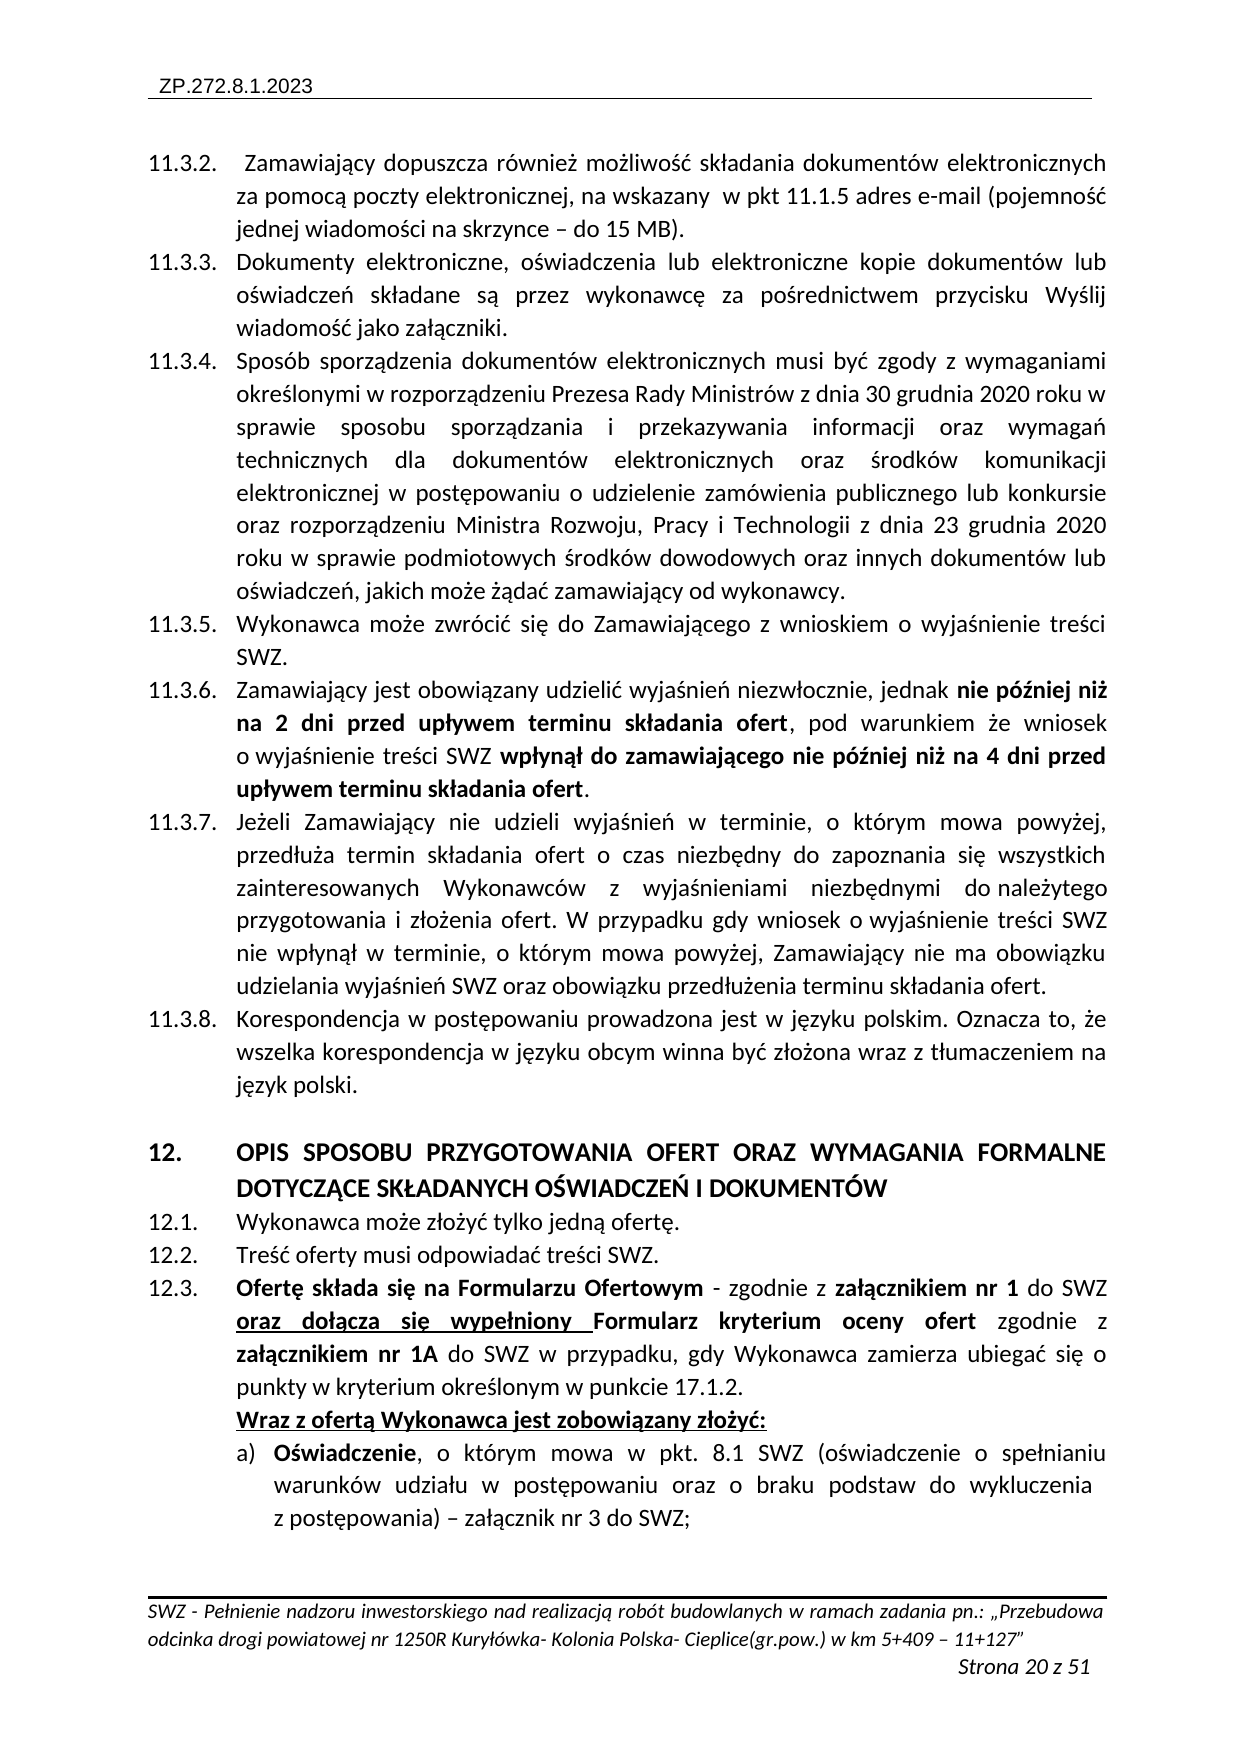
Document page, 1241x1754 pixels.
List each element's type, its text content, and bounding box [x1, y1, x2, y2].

list Wykonawca może złożyć tylko jedną ofertę. [148, 1206, 1107, 1237]
list Zamawiający dopuszcza również możliwość składania dokumentów elektronicznych za pomocą poczty elektronicznej, na wskazany w pkt 11.1.5 adres e-mail (pojemność jednej wiadomości na skrzynce – do 15 MB). [148, 148, 1107, 244]
list Sposób sporządzenia dokumentów elektronicznych musi być zgody z wymaganiami określonymi w rozporządzeniu Prezesa Rady Ministrów z dnia 30 grudnia 2020 roku w sprawie sposobu sporządzania i przekazywania informacji oraz wymagań technicznych dla dokumentów elektronicznych oraz środków komunikacji elektronicznej w postępowaniu o udzielenie zamówienia publicznego lub konkursie oraz rozporządzeniu Ministra Rozwoju, Pracy i Technologii z dnia 23 grudnia 2020 roku w sprawie podmiotowych środków dowodowych oraz innych dokumentów lub oświadczeń, jakich może żądać zamawiający od wykonawcy. [148, 345, 1107, 606]
list Dokumenty elektroniczne, oświadczenia lub elektroniczne kopie dokumentów lub oświadczeń składane są przez wykonawcę za pośrednictwem przycisku Wyślij wiadomość jako załączniki. [148, 246, 1107, 343]
list Korespondencja w postępowaniu prowadzona jest w języku polskim. Oznacza to, że wszelka korespondencja w języku obcym winna być złożona wraz z tłumaczeniem na język polski. [148, 1003, 1107, 1100]
list Ofertę składa się na Formularzu Ofertowym - zgodnie z załącznikiem nr 1 do SWZ oraz dołącza się wypełniony Formularz kryterium oceny ofert zgodnie z załącznikiem nr 1A do SWZ w przypadku, gdy Wykonawca zamierza ubiegać się o punkty w kryterium określonym w punkcie 17.1.2. [148, 1272, 1107, 1401]
list Wraz z ofertą Wykonawca jest zobowiązany złożyć: [236, 1404, 1107, 1434]
list OPIS SPOSOBU PRZYGOTOWANIA OFERT ORAZ WYMAGANIA FORMALNE DOTYCZĄCE SKŁADANYCH OŚWIADCZEŃ I DOKUMENTÓW [148, 1135, 1107, 1204]
list Oświadczenie, o którym mowa w pkt. 8.1 SWZ (oświadczenie o spełnianiu warunków udziału w postępowaniu oraz o braku podstaw do wykluczenia z postępowania) – załącznik nr 3 do SWZ; [236, 1437, 1107, 1533]
list Treść oferty musi odpowiadać treści SWZ. [148, 1239, 1107, 1270]
list Wykonawca może zwrócić się do Zamawiającego z wnioskiem o wyjaśnienie treści SWZ. [148, 608, 1107, 672]
list Jeżeli Zamawiający nie udzieli wyjaśnień w terminie, o którym mowa powyżej, przedłuża termin składania ofert o czas niezbędny do zapoznania się wszystkich zainteresowanych Wykonawców z wyjaśnieniami niezbędnymi do należytego przygotowania i złożenia ofert. W przypadku gdy wniosek o wyjaśnienie treści SWZ nie wpłynął w terminie, o którym mowa powyżej, Zamawiający nie ma obowiązku udzielania wyjaśnień SWZ oraz obowiązku przedłużenia terminu składania ofert. [148, 806, 1107, 1001]
list Zamawiający jest obowiązany udzielić wyjaśnień niezwłocznie, jednak nie później niż na 2 dni przed upływem terminu składania ofert, pod warunkiem że wniosek o wyjaśnienie treści SWZ wpłynął do zamawiającego nie później niż na 4 dni przed upływem terminu składania ofert. [148, 674, 1107, 803]
